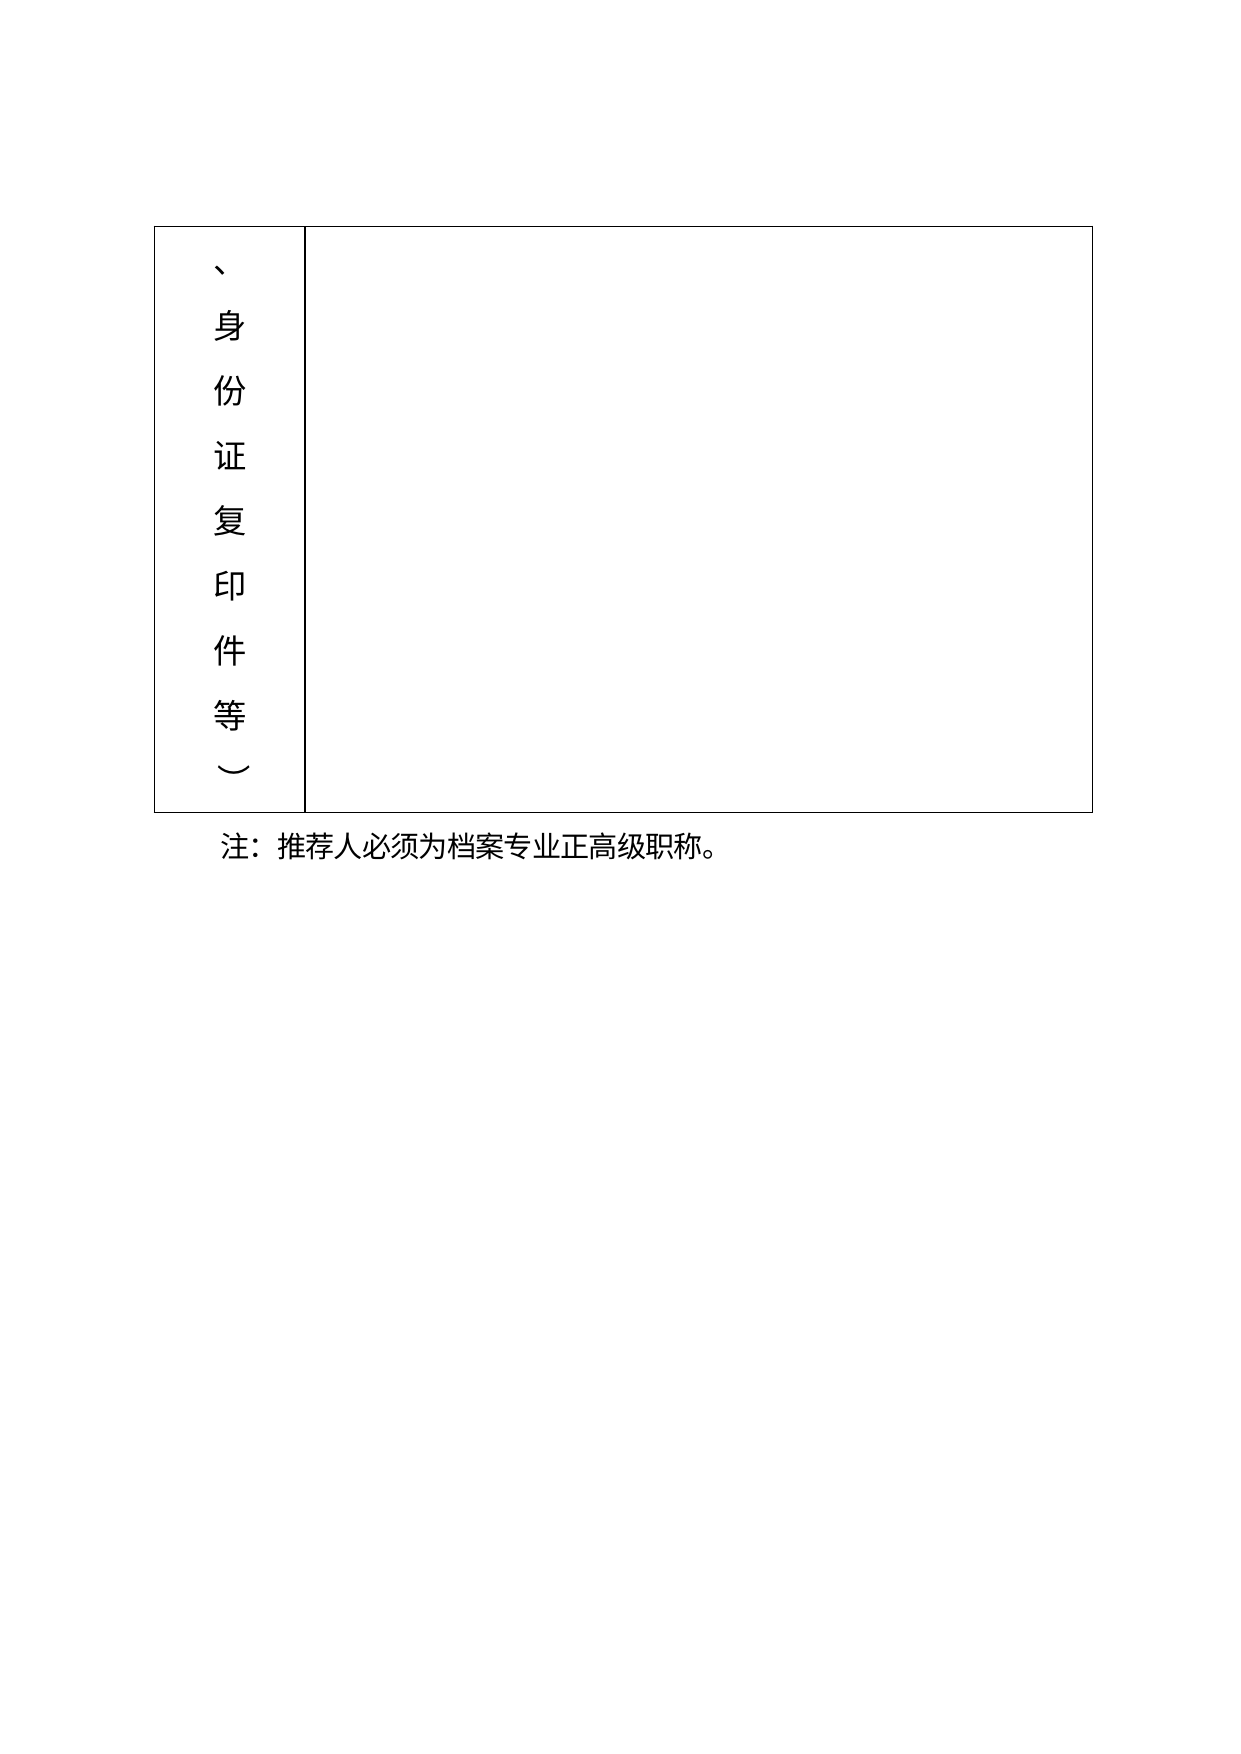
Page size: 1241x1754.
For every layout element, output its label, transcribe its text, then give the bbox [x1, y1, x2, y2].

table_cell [155, 227, 304, 812]
text 注：推荐人必须为档案专业正高级职称。 [165, 813, 1087, 878]
table_cell [306, 227, 1092, 812]
